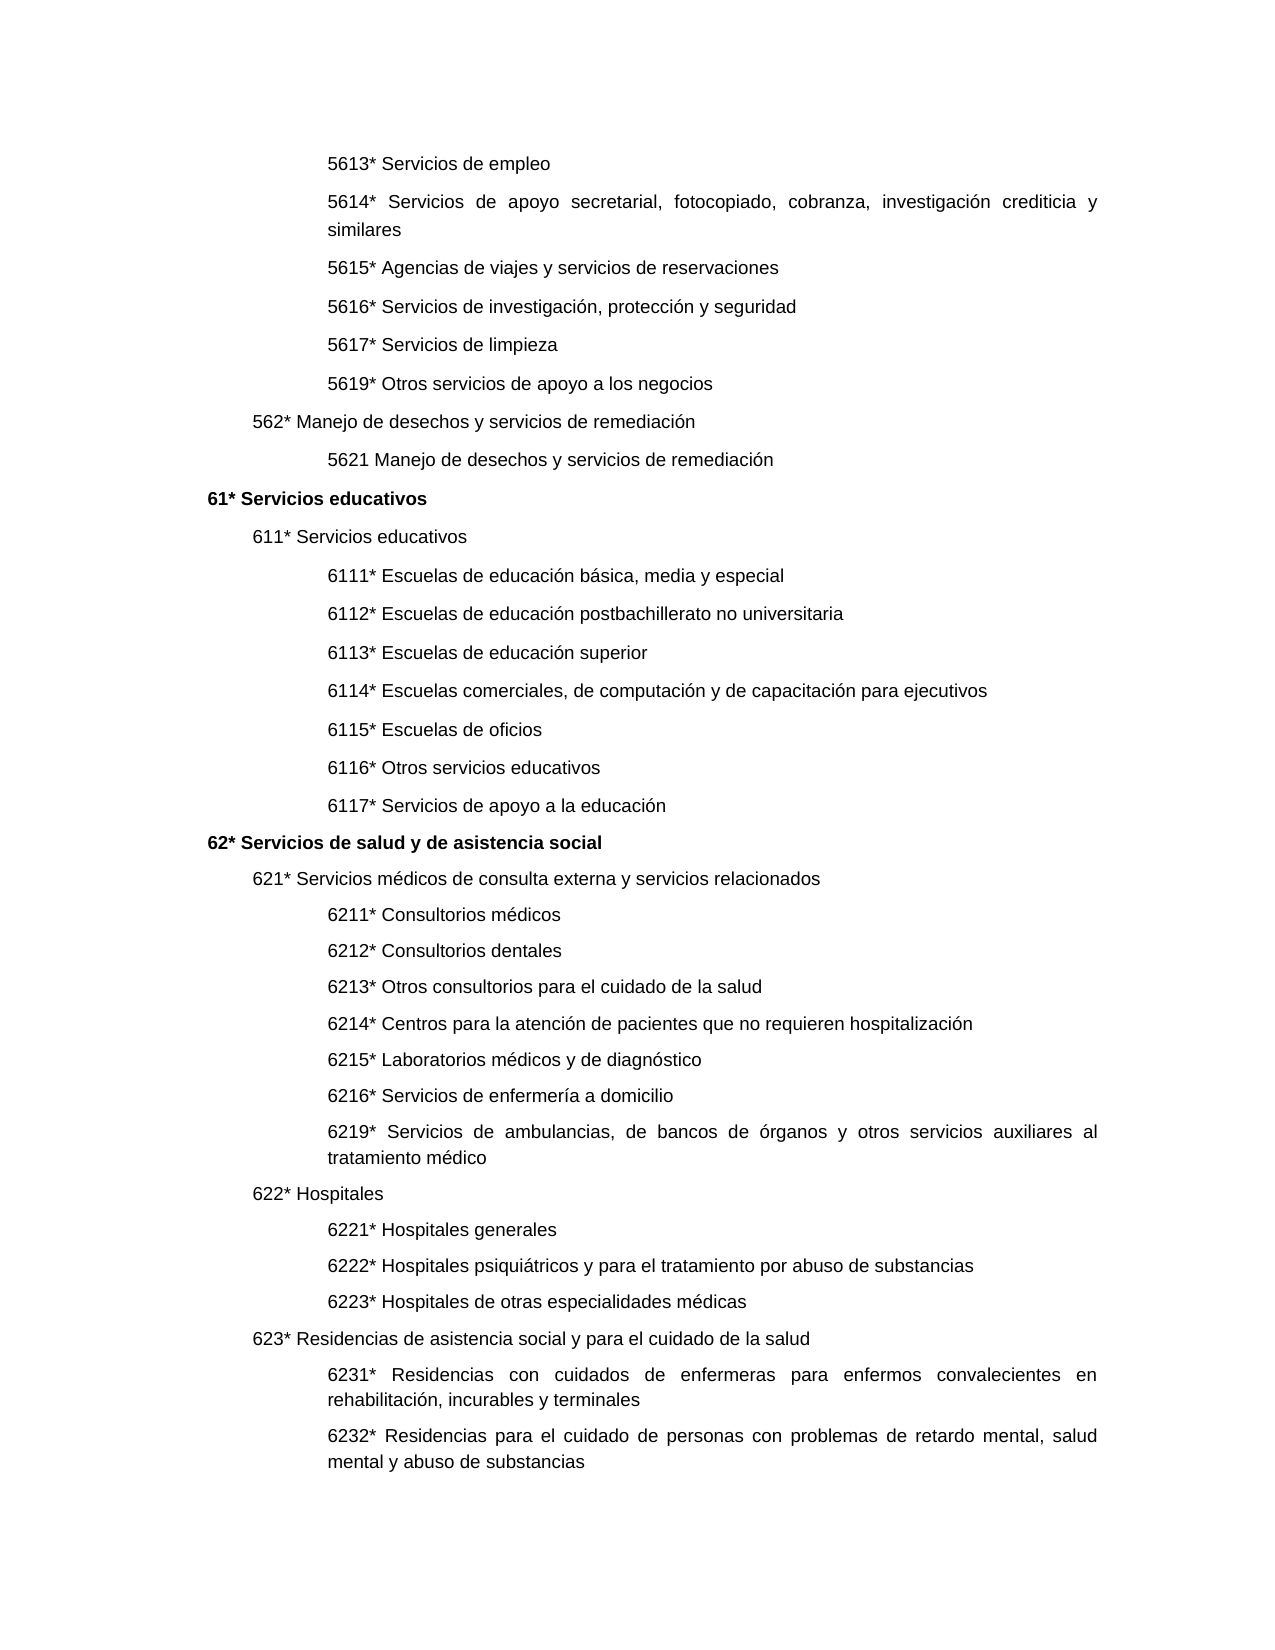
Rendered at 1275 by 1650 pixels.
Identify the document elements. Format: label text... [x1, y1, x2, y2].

text 62* Servicios de salud y de asistencia social [177, 829, 1098, 854]
text 5619* Otros servicios de apoyo a los negocios [327, 368, 1098, 396]
text 6231* Residencias con cuidados de enfermeras para enfermos convalecientes en rehabilitación, incurables y terminales [327, 1361, 1098, 1412]
text 6221* Hospitales generales [327, 1216, 1098, 1242]
text 5617* Servicios de limpieza [327, 329, 1098, 357]
text 6112* Escuelas de educación postbachillerato no universitaria [327, 598, 1098, 626]
text 623* Residencias de asistencia social y para el cuidado de la salud [252, 1324, 1098, 1350]
text 6113* Escuelas de educación superior [327, 637, 1098, 665]
text 6114* Escuelas comerciales, de computación y de capacitación para ejecutivos [327, 675, 1098, 703]
text 6115* Escuelas de oficios [327, 714, 1098, 742]
text 5613* Servicios de empleo [327, 148, 1098, 176]
text 6116* Otros servicios educativos [327, 752, 1098, 780]
text 6219* Servicios de ambulancias, de bancos de órganos y otros servicios auxiliares al tratamiento médico [327, 1118, 1098, 1169]
text 6216* Servicios de enfermería a domicilio [327, 1082, 1098, 1108]
text 6211* Consultorios médicos [327, 901, 1098, 927]
text 621* Servicios médicos de consulta externa y servicios relacionados [252, 865, 1098, 891]
text 6215* Laboratorios médicos y de diagnóstico [327, 1046, 1098, 1071]
text 562* Manejo de desechos y servicios de remediación [252, 406, 1098, 434]
text 6223* Hospitales de otras especialidades médicas [327, 1288, 1098, 1314]
text 611* Servicios educativos [252, 521, 1098, 549]
text 6222* Hospitales psiquiátricos y para el tratamiento por abuso de substancias [327, 1252, 1098, 1278]
text 6212* Consultorios dentales [327, 937, 1098, 963]
text 622* Hospitales [252, 1180, 1098, 1206]
text 5615* Agencias de viajes y servicios de reservaciones [327, 252, 1098, 280]
text 6214* Centros para la atención de pacientes que no requieren hospitalización [327, 1010, 1098, 1035]
text 6213* Otros consultorios para el cuidado de la salud [327, 973, 1098, 999]
text 6232* Residencias para el cuidado de personas con problemas de retardo mental, salud mental y abuso de substancias [327, 1422, 1098, 1474]
text 6111* Escuelas de educación básica, media y especial [327, 560, 1098, 588]
text 5616* Servicios de investigación, protección y seguridad [327, 291, 1098, 319]
text 61* Servicios educativos [177, 483, 1098, 511]
text 6117* Servicios de apoyo a la educación [327, 791, 1098, 818]
text 5621 Manejo de desechos y servicios de remediación [327, 444, 1098, 472]
text 5614* Servicios de apoyo secretarial, fotocopiado, cobranza, investigación crediticia y similares [327, 186, 1098, 242]
